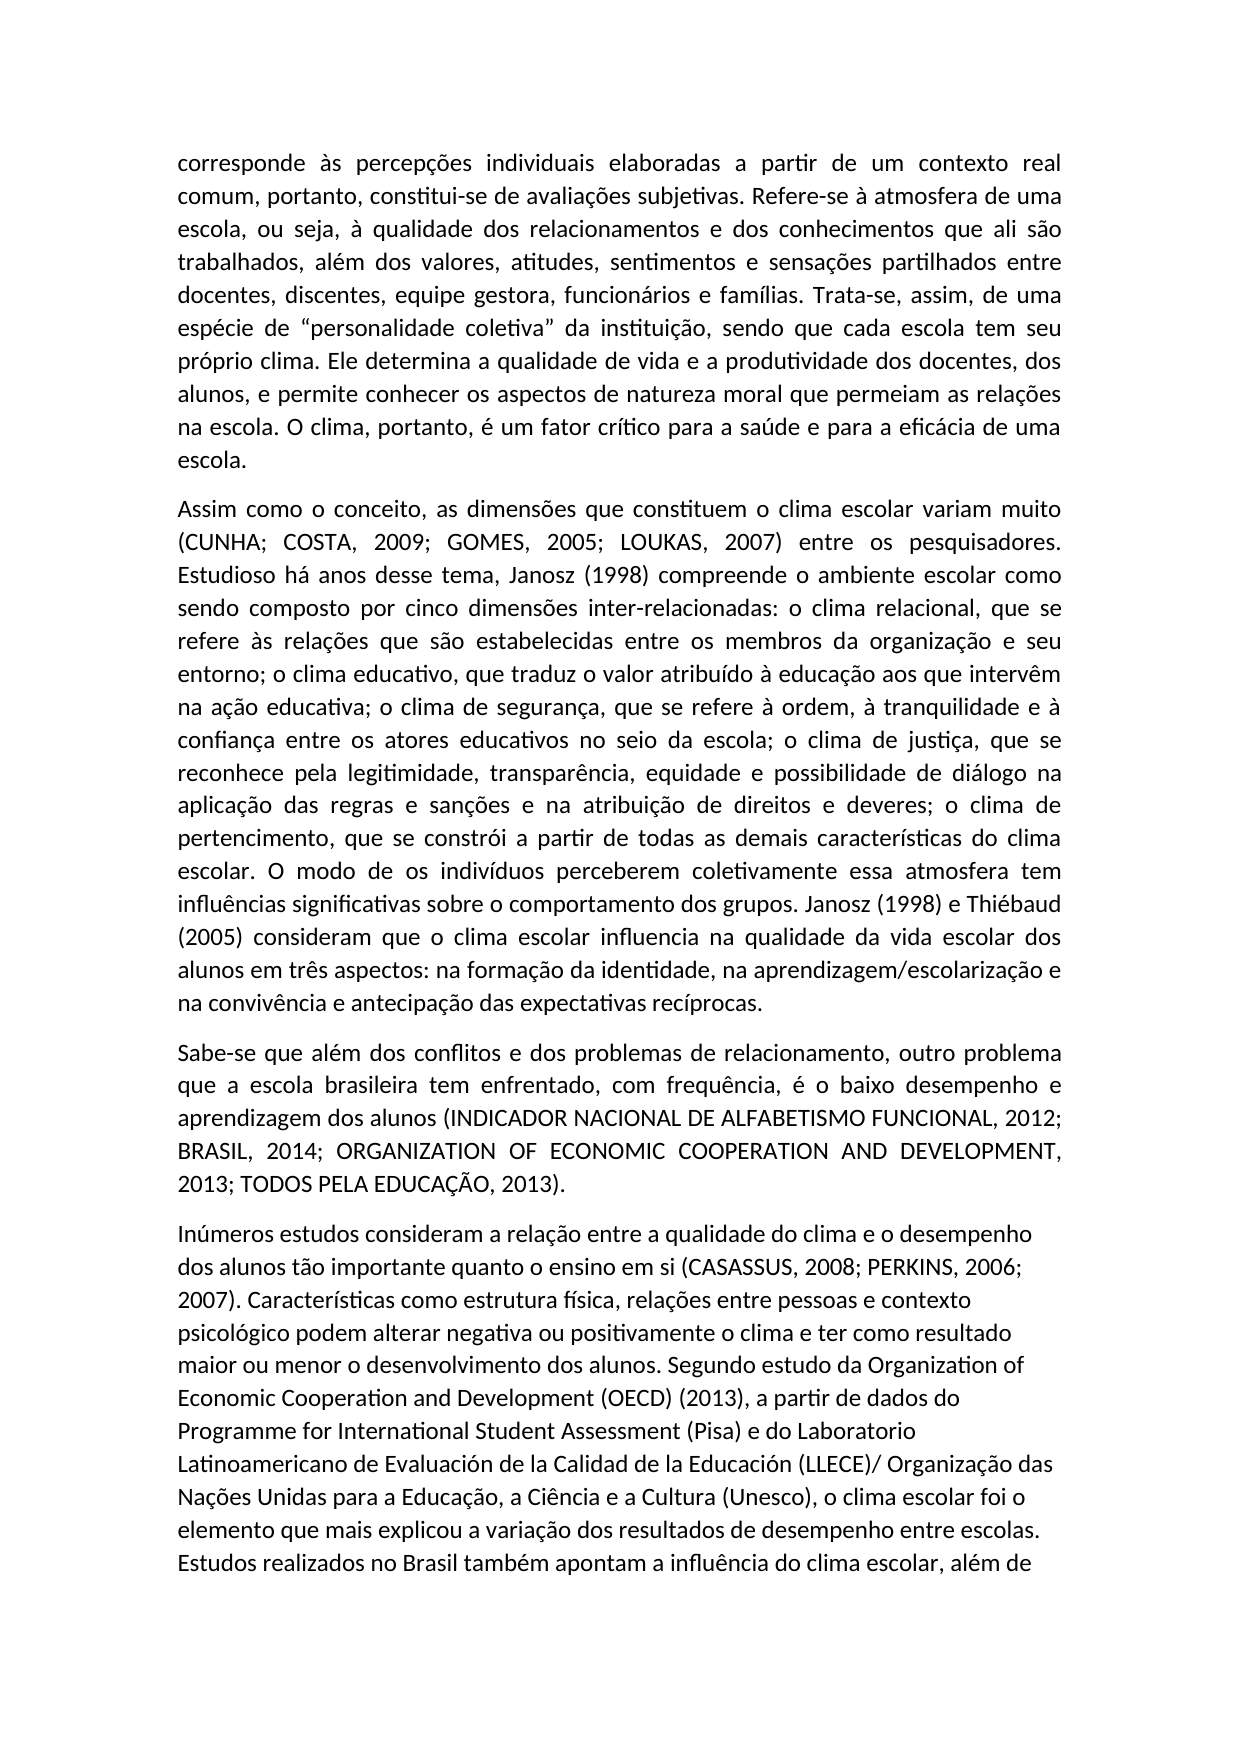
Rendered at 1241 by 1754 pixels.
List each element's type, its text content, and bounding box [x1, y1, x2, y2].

text Sabe-se que além dos conflitos e dos problemas de relacionamento, outro problema que a escola brasileira tem enfrentado, com frequência, é o baixo desempenho e aprendizagem dos alunos (INDICADOR NACIONAL DE ALFABETISMO FUNCIONAL, 2012; BRASIL, 2014; ORGANIZATION OF ECONOMIC COOPERATION AND DEVELOPMENT, 2013; TODOS PELA EDUCAÇÃO, 2013). [177, 1037, 1063, 1199]
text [177, 148, 1063, 474]
text Assim como o conceito, as dimensões que constituem o clima escolar variam muito (CUNHA; COSTA, 2009; GOMES, 2005; LOUKAS, 2007) entre os pesquisadores. Estudioso há anos desse tema, Janosz (1998) compreende o ambiente escolar como sendo composto por cinco dimensões inter-relacionadas: o clima relacional, que se refere às relações que são estabelecidas entre os membros da organização e seu entorno; o clima educativo, que traduz o valor atribuído à educação aos que intervêm na ação educativa; o clima de segurança, que se refere à ordem, à tranquilidade e à confiança entre os atores educativos no seio da escola; o clima de justiça, que se reconhece pela legitimidade, transparência, equidade e possibilidade de diálogo na aplicação das regras e sanções e na atribuição de direitos e deveres; o clima de pertencimento, que se constrói a partir de todas as demais características do clima escolar. O modo de os indivíduos perceberem coletivamente essa atmosfera tem influências significativas sobre o comportamento dos grupos. Janosz (1998) e Thiébaud (2005) consideram que o clima escolar influencia na qualidade da vida escolar dos alunos em três aspectos: na formação da identidade, na aprendizagem/escolarização e na convivência e antecipação das expectativas recíprocas. [177, 493, 1063, 1018]
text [177, 1218, 1063, 1578]
